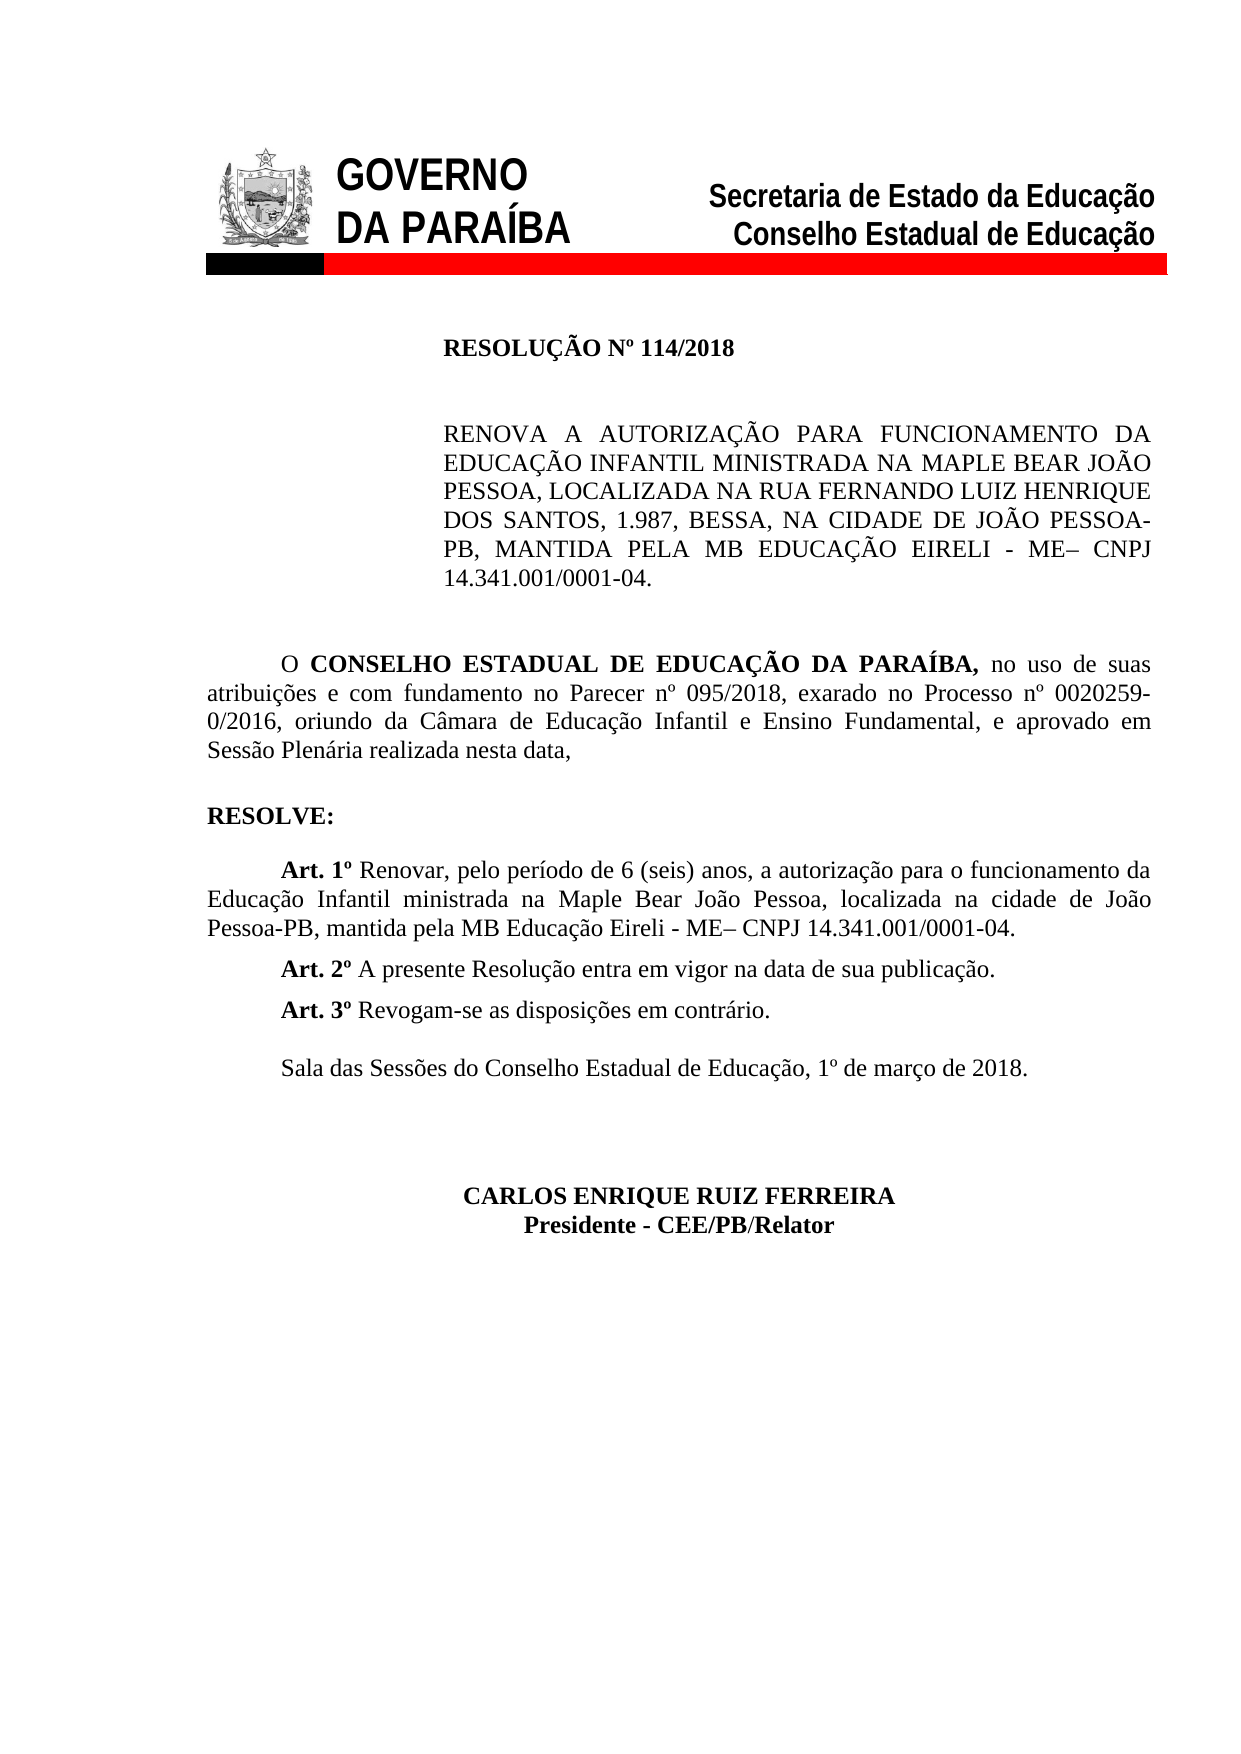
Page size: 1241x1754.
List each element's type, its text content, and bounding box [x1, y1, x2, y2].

text O CONSELHO ESTADUAL DE EDUCAÇÃO DA PARAÍBA, no uso de suas atribuições e com fundamento no Parecer nº 095/2018, exarado no Processo nº 0020259-0/2016, oriundo da Câmara de Educação Infantil e Ensino Fundamental, e aprovado em Sessão Plenária realizada nesta data, [207, 649, 1152, 764]
table_cell [208, 255, 324, 274]
picture [218, 147, 314, 247]
text RESOLVE: [207, 801, 1152, 830]
table_header GOVERNO DA PARAÍBA [325, 148, 591, 253]
table_header Secretaria de Estado da Educação Conselho Estadual de Educação [591, 148, 1167, 253]
text Art. 1º Renovar, pelo período de 6 (seis) anos, a autorização para o funcionamento da Educação Infantil ministrada na Maple Bear João Pessoa, localizada na cidade de João Pessoa-PB, mantida pela MB Educação Eireli - ME– CNPJ 14.341.001/0001-04. [207, 855, 1152, 941]
text CARLOS ENRIQUE RUIZ FERREIRA [207, 1181, 1152, 1210]
text Art. 2º A presente Resolução entra em vigor na data de sua publicação. [207, 954, 1152, 983]
text Sala das Sessões do Conselho Estadual de Educação, 1º de março de 2018. [207, 1053, 1152, 1081]
text RESOLUÇÃO Nº 114/2018 [443, 333, 1152, 361]
text Art. 3º Revogam-se as disposições em contrário. [281, 995, 1152, 1024]
table_cell [326, 255, 1166, 274]
text Presidente - CEE/PB/Relator [207, 1210, 1152, 1239]
table_header [207, 148, 325, 253]
text RENOVA A AUTORIZAÇÃO PARA FUNCIONAMENTO DA EDUCAÇÃO INFANTIL MINISTRADA NA MAPLE BEAR JOÃO PESSOA, LOCALIZADA NA RUA FERNANDO LUIZ HENRIQUE DOS SANTOS, 1.987, BESSA, NA CIDADE DE JOÃO PESSOA-PB, MANTIDA PELA MB EDUCAÇÃO EIRELI - ME– CNPJ 14.341.001/0001-04. [443, 419, 1152, 591]
